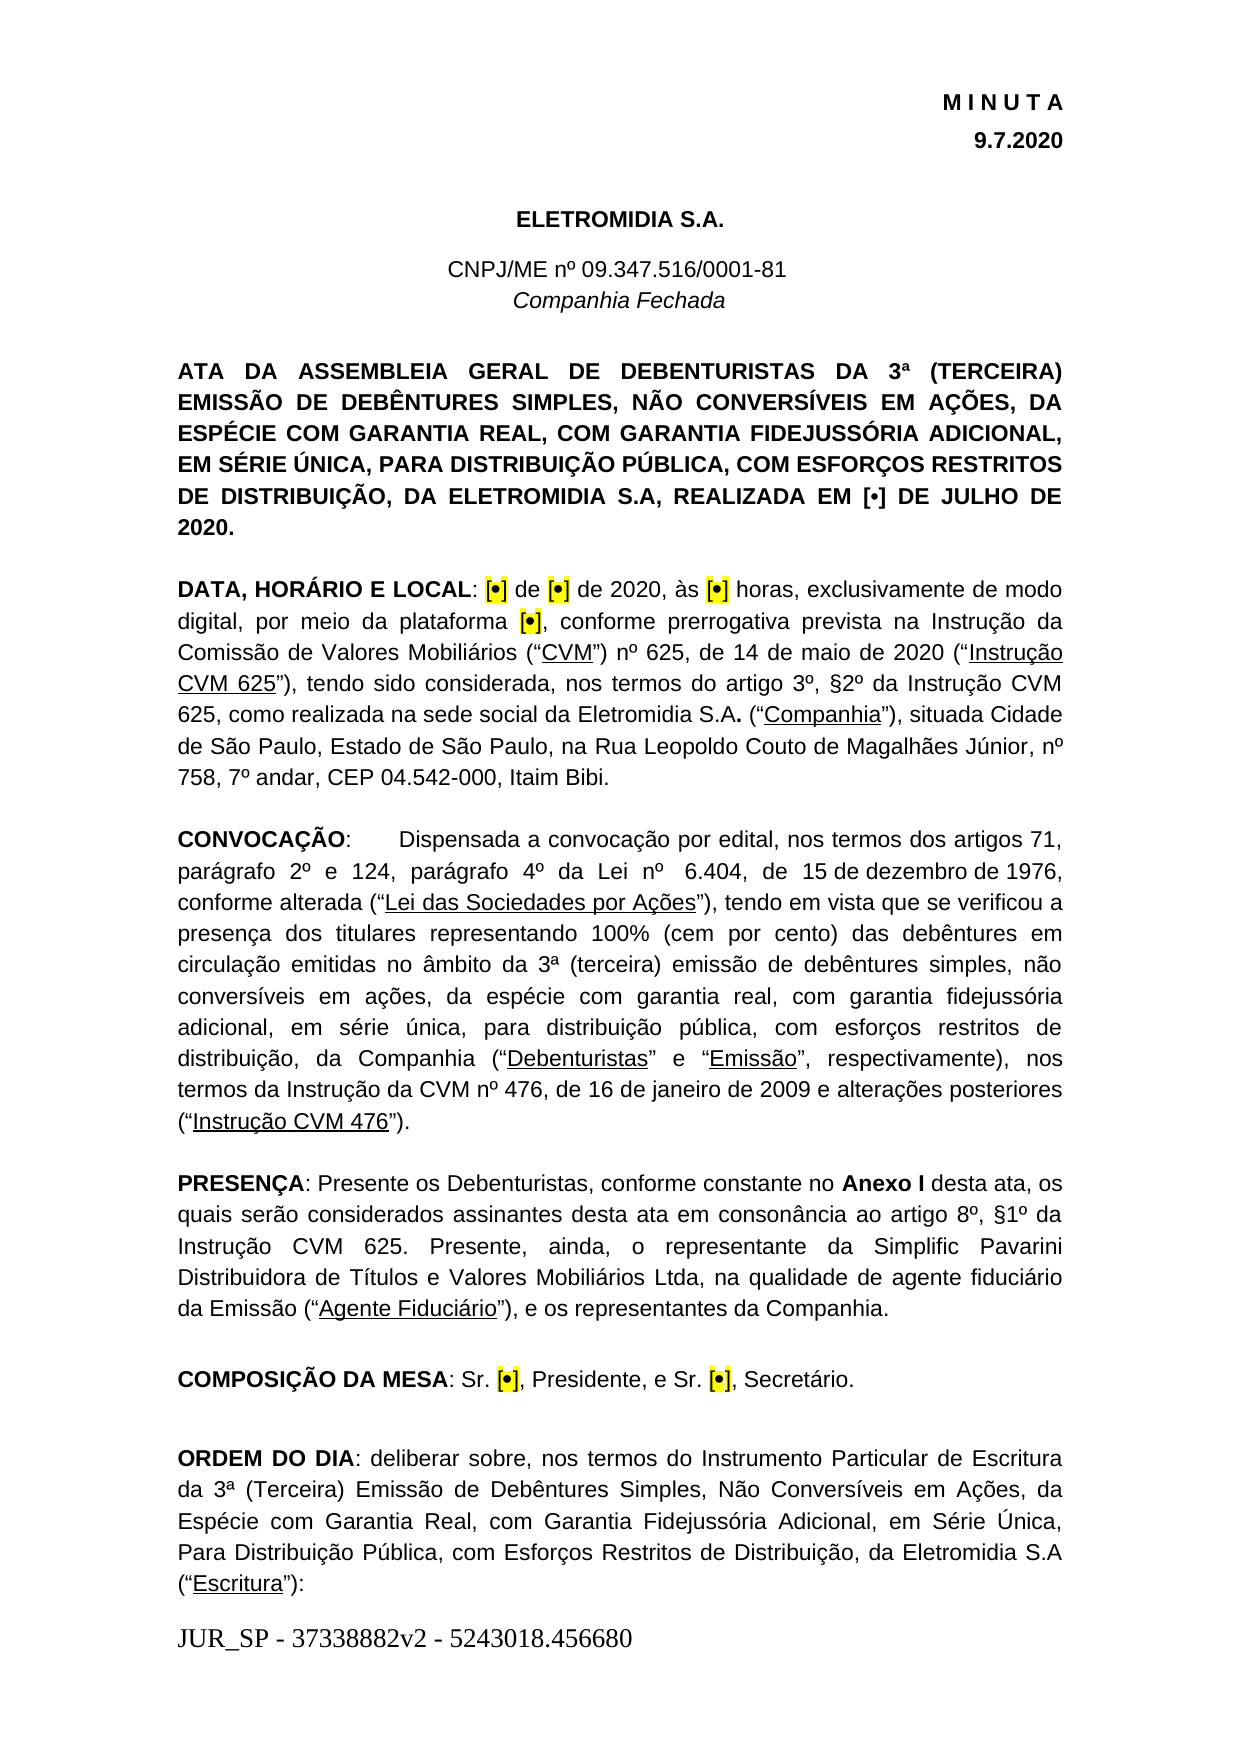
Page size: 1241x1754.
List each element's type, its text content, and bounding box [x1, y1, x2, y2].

text CNPJ/ME nº 09.347.516/0001-81 Companhia Fechada [177, 252, 1063, 314]
text CONVOCAÇÃO: Dispensada a convocação por edital, nos termos dos artigos 71, parágrafo 2º e 124, parágrafo 4º da Lei nº 6.404, de 15 de dezembro de 1976, conforme alterada (“Lei das Sociedades por Ações”), tendo em vista que se verificou a presença dos titulares representando 100% (cem por cento) das debêntures em circulação emitidas no âmbito da 3ª (terceira) emissão de debêntures simples, não conversíveis em ações, da espécie com garantia real, com garantia fidejussória adicional, em série única, para distribuição pública, com esforços restritos de distribuição, da Companhia (“Debenturistas” e “Emissão”, respectivamente), nos termos da Instrução da CVM nº 476, de 16 de janeiro de 2009 e alterações posteriores (“Instrução CVM 476”). [177, 823, 1063, 1135]
text PRESENÇA: Presente os Debenturistas, conforme constante no Anexo I desta ata, os quais serão considerados assinantes desta ata em consonância ao artigo 8º, §1º da Instrução CVM 625. Presente, ainda, o representante da Simplific Pavarini Distribuidora de Títulos e Valores Mobiliários Ltda, na qualidade de agente fiduciário da Emissão (“Agente Fiduciário”), e os representantes da Companhia. [177, 1167, 1063, 1323]
text DATA, HORÁRIO E LOCAL: [] de [] de 2020, às [] horas, exclusivamente de modo digital, por meio da plataforma [], conforme prerrogativa prevista na Instrução da Comissão de Valores Mobiliários (“CVM”) nº 625, de 14 de maio de 2020 (“Instrução CVM 625”), tendo sido considerada, nos termos do artigo 3º, §2º da Instrução CVM 625, como realizada na sede social da Eletromidia S.A. (“Companhia”), situada Cidade de São Paulo, Estado de São Paulo, na Rua Leopoldo Couto de Magalhães Júnior, nº 758, 7º andar, CEP 04.542-000, Itaim Bibi. [177, 573, 1063, 792]
text COMPOSIÇÃO DA MESA: Sr. [], Presidente, e Sr. [], Secretário. [177, 1362, 1063, 1394]
text ORDEM DO DIA: deliberar sobre, nos termos do Instrumento Particular de Escritura da 3ª (Terceira) Emissão de Debêntures Simples, Não Conversíveis em Ações, da Espécie com Garantia Real, com Garantia Fidejussória Adicional, em Série Única, Para Distribuição Pública, com Esforços Restritos de Distribuição, da Eletromidia S.A (“Escritura”): [177, 1442, 1063, 1598]
text ATA DA ASSEMBLEIA GERAL DE DEBENTURISTAS DA 3ª (TERCEIRA) EMISSÃO DE DEBÊNTURES SIMPLES, NÃO CONVERSÍVEIS EM AÇÕES, DA ESPÉCIE COM GARANTIA REAL, COM GARANTIA FIDEJUSSÓRIA ADICIONAL, EM SÉRIE ÚNICA, PARA DISTRIBUIÇÃO PÚBLICA, COM ESFORÇOS RESTRITOS DE DISTRIBUIÇÃO, DA ELETROMIDIA S.A, REALIZADA EM [•] DE JULHO DE 2020. [177, 354, 1063, 542]
text ELETROMIDIA S.A. [177, 206, 1063, 232]
